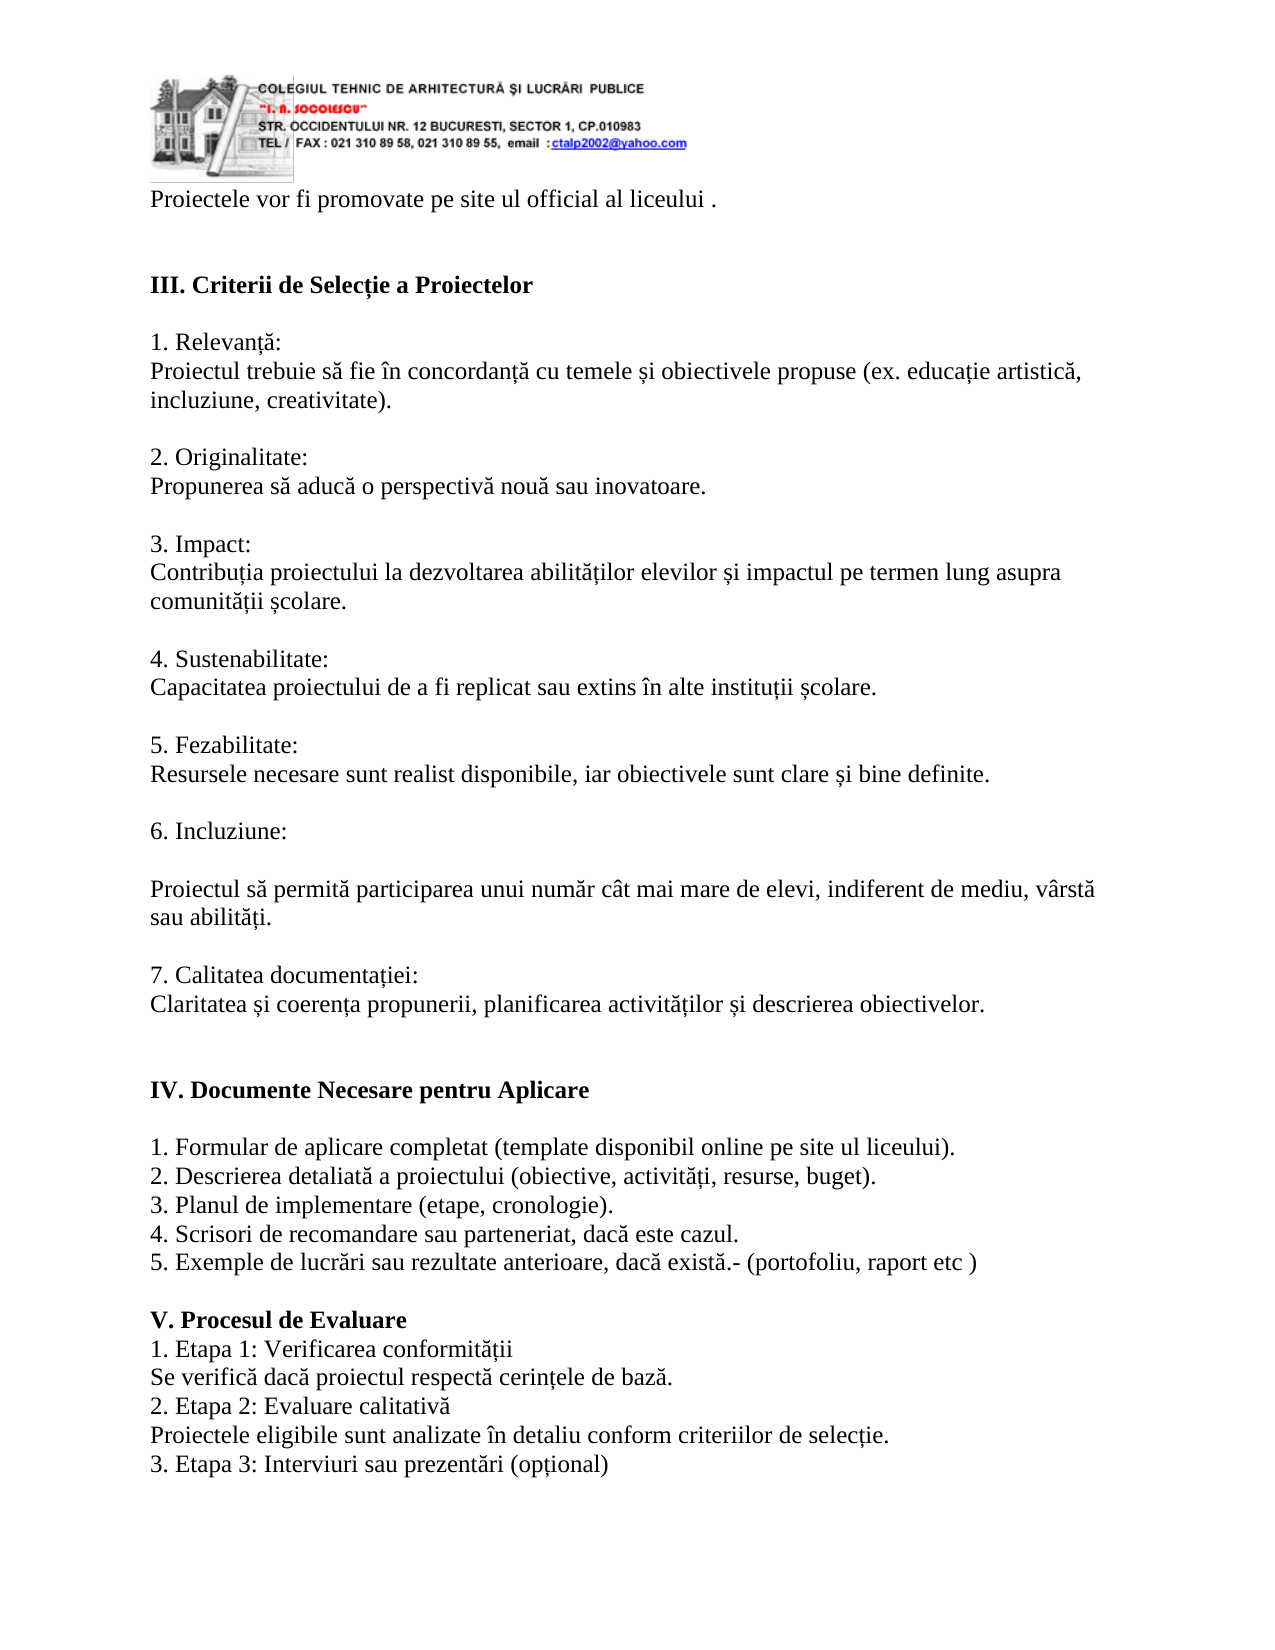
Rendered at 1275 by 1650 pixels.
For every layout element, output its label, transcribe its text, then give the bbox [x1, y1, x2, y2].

text IV. Documente Necesare pentru Aplicare [150, 1075, 1125, 1104]
text 2. Descrierea detaliată a proiectului (obiective, activități, resurse, buget). [150, 1161, 1125, 1190]
text 3. Impact: [150, 529, 1125, 557]
text 5. Exemple de lucrări sau rezultate anterioare, dacă există.- (portofoliu, raport etc ) [150, 1247, 1125, 1276]
text 6. Incluziune: [150, 816, 1125, 845]
text 4. Sustenabilitate: [150, 644, 1125, 672]
text V. Procesul de Evaluare [150, 1305, 1125, 1334]
text Capacitatea proiectului de a fi replicat sau extins în alte instituții școlare. [150, 672, 1125, 701]
text 1. Relevanță: [150, 327, 1125, 356]
text 1. Etapa 1: Verificarea conformității [150, 1334, 1125, 1362]
picture [150, 75, 783, 184]
text 2. Etapa 2: Evaluare calitativă [150, 1391, 1125, 1420]
text Resursele necesare sunt realist disponibile, iar obiectivele sunt clare și bine definite. [150, 759, 1125, 787]
text Proiectul să permită participarea unui număr cât mai mare de elevi, indiferent de mediu, vârstă sau abilități. [150, 874, 1125, 931]
text Proiectele eligibile sunt analizate în detaliu conform criteriilor de selecție. [150, 1420, 1125, 1449]
text 4. Scrisori de recomandare sau parteneriat, dacă este cazul. [150, 1219, 1125, 1247]
text Contribuția proiectului la dezvoltarea abilităților elevilor și impactul pe termen lung asupra comunității școlare. [150, 557, 1125, 615]
text 7. Calitatea documentației: [150, 960, 1125, 989]
text Propunerea să aducă o perspectivă nouă sau inovatoare. [150, 471, 1125, 500]
text Claritatea și coerența propunerii, planificarea activităților și descrierea obiectivelor. [150, 989, 1125, 1017]
text 1. Formular de aplicare completat (template disponibil online pe site ul liceului). [150, 1132, 1125, 1161]
text Proiectul trebuie să fie în concordanță cu temele și obiectivele propuse (ex. educație artistică, incluziune, creativitate). [150, 356, 1125, 414]
text 3. Planul de implementare (etape, cronologie). [150, 1190, 1125, 1219]
text III. Criterii de Selecție a Proiectelor [150, 270, 1125, 299]
text 5. Fezabilitate: [150, 730, 1125, 759]
text 3. Etapa 3: Interviuri sau prezentări (opțional) [150, 1449, 1125, 1477]
text Se verifică dacă proiectul respectă cerințele de bază. [150, 1362, 1125, 1391]
text 2. Originalitate: [150, 442, 1125, 471]
text Proiectele vor fi promovate pe site ul official al liceului . [150, 184, 1125, 212]
